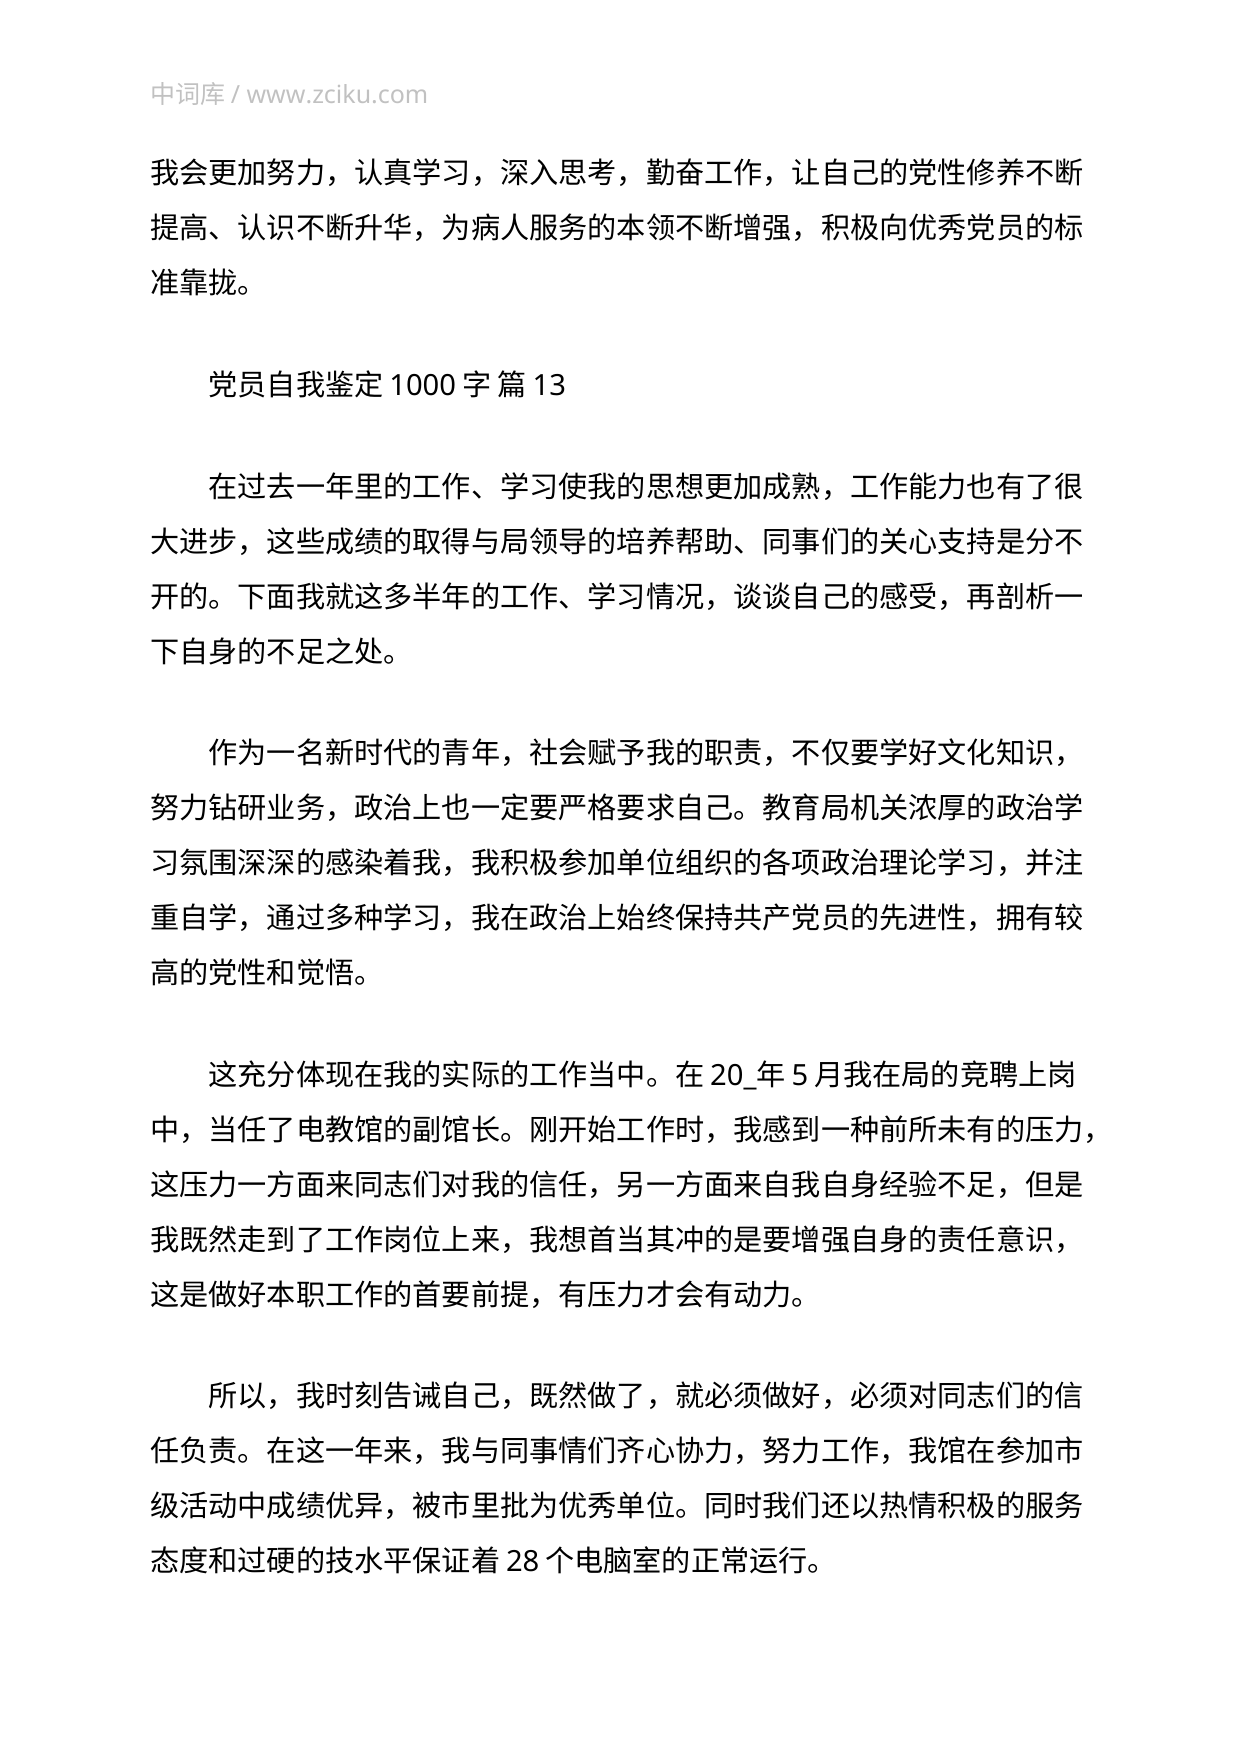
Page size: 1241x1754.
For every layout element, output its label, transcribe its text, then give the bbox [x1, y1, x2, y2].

text 所以，我时刻告诫自己，既然做了，就必须做好，必须对同志们的信任负责。在这一年来，我与同事情们齐心协力，努力工作，我馆在参加市级活动中成绩优异，被市里批为优秀单位。同时我们还以热情积极的服务态度和过硬的技水平保证着28个电脑室的正常运行。 [150, 1373, 1090, 1580]
text 在过去一年里的工作、学习使我的思想更加成熟，工作能力也有了很大进步，这些成绩的取得与局领导的培养帮助、同事们的关心支持是分不开的。下面我就这多半年的工作、学习情况，谈谈自己的感受，再剖析一下自身的不足之处。 [150, 463, 1090, 671]
text 作为一名新时代的青年，社会赋予我的职责，不仅要学好文化知识，努力钻研业务，政治上也一定要严格要求自己。教育局机关浓厚的政治学习氛围深深的感染着我，我积极参加单位组织的各项政治理论学习，并注重自学，通过多种学习，我在政治上始终保持共产党员的先进性，拥有较高的党性和觉悟。 [150, 730, 1090, 992]
text 党员自我鉴定1000字 篇13 [150, 362, 1090, 404]
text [150, 150, 1090, 302]
text 这充分体现在我的实际的工作当中。在20_年5月我在局的竞聘上岗中，当任了电教馆的副馆长。刚开始工作时，我感到一种前所未有的压力，这压力一方面来同志们对我的信任，另一方面来自我自身经验不足，但是我既然走到了工作岗位上来，我想首当其冲的是要增强自身的责任意识，这是做好本职工作的首要前提，有压力才会有动力。 [150, 1051, 1090, 1313]
